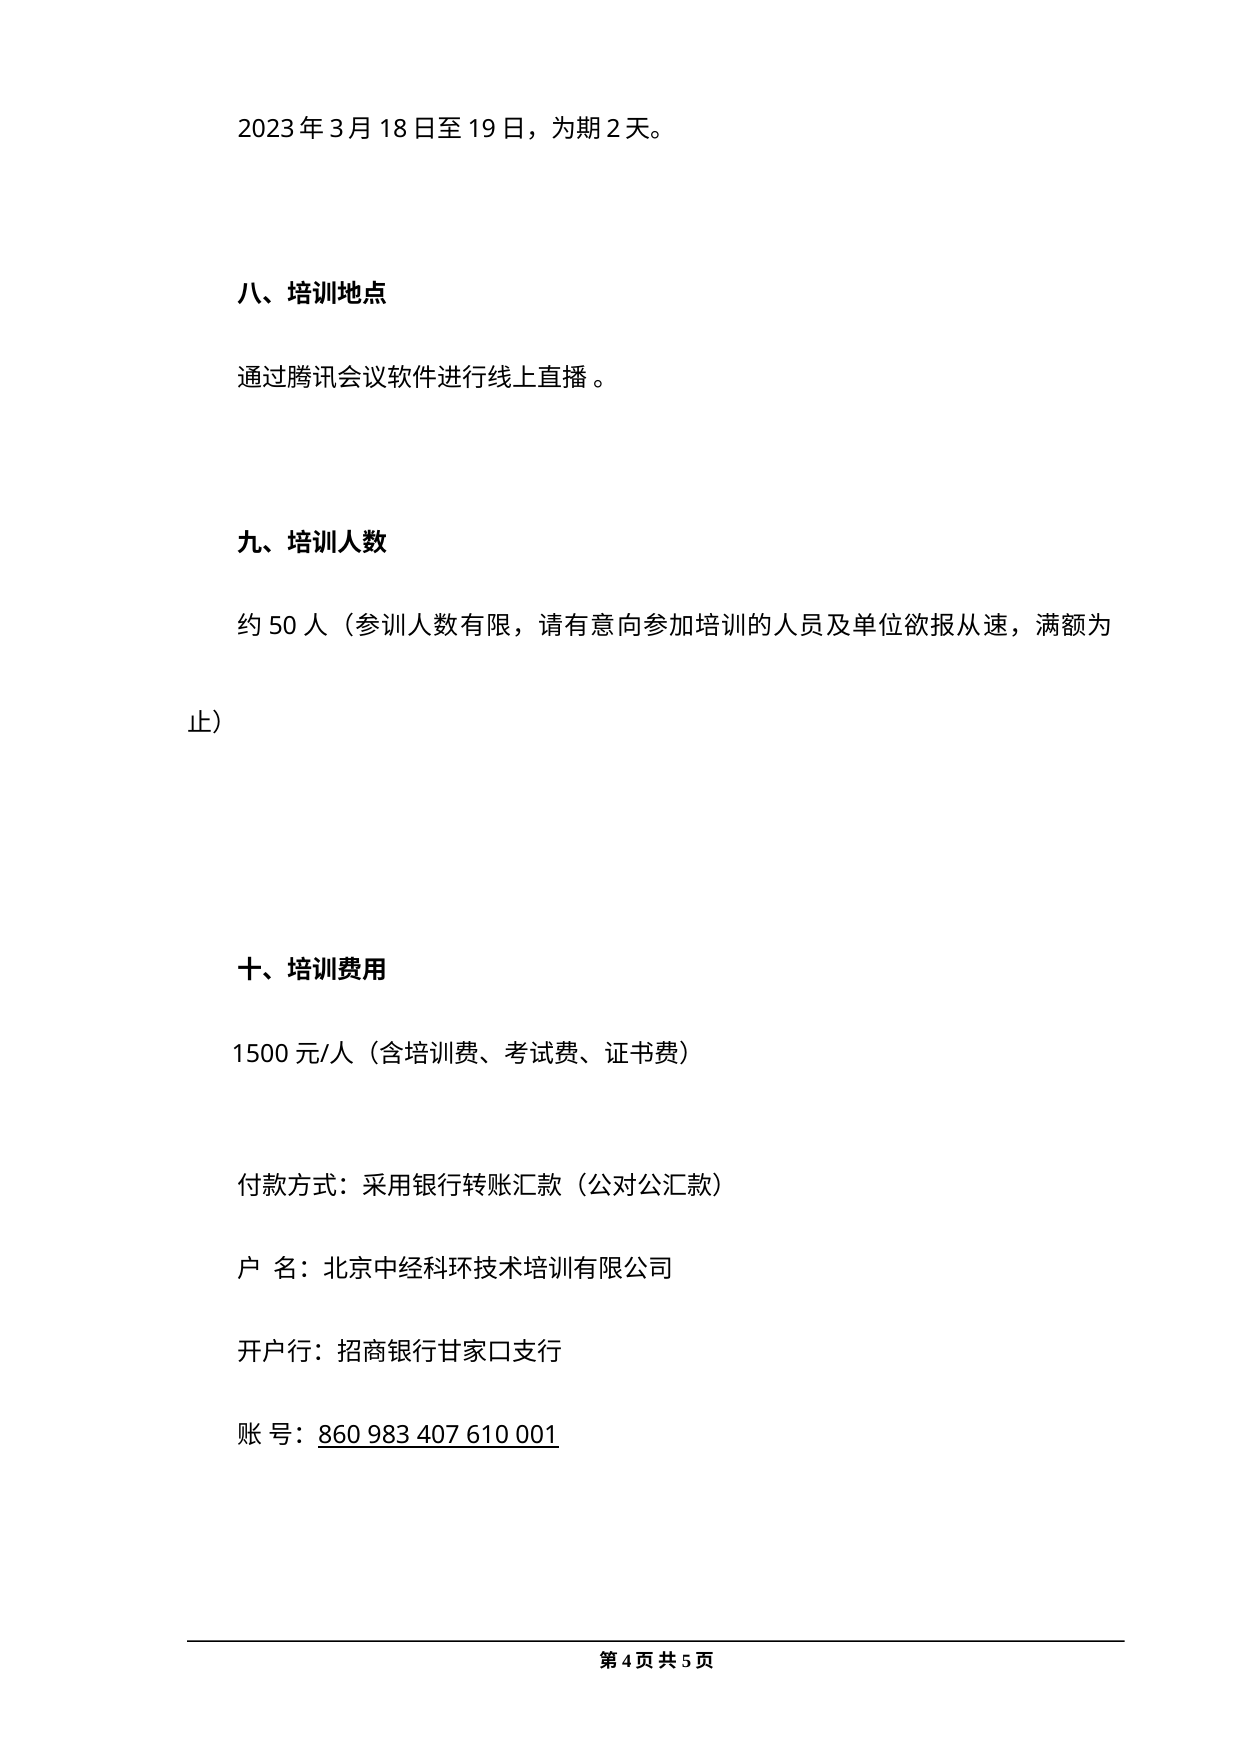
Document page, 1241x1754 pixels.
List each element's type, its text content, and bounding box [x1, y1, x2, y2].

text 账 号：860 983 407 610 001 [187, 1401, 1112, 1466]
text 1500 元/人（含培训费、考试费、证书费） [231, 1019, 1112, 1084]
text 2023年3月18日至19日，为期2天。 [187, 94, 1112, 159]
text 通过腾讯会议软件进行线上直播 。 [187, 343, 1112, 408]
text 十、培训费用 [187, 936, 1112, 1001]
text 户 名：北京中经科环技术培训有限公司 [187, 1234, 1125, 1299]
text 约50人（参训人数有限，请有意向参加培训的人员及单位欲报从速，满额为止） [187, 591, 1112, 753]
text 开户行：招商银行甘家口支行 [187, 1317, 1125, 1382]
text 八、培训地点 [187, 259, 1112, 324]
text 九、培训人数 [187, 508, 1112, 573]
text 付款方式：采用银行转账汇款（公对公汇款） [187, 1151, 1125, 1216]
